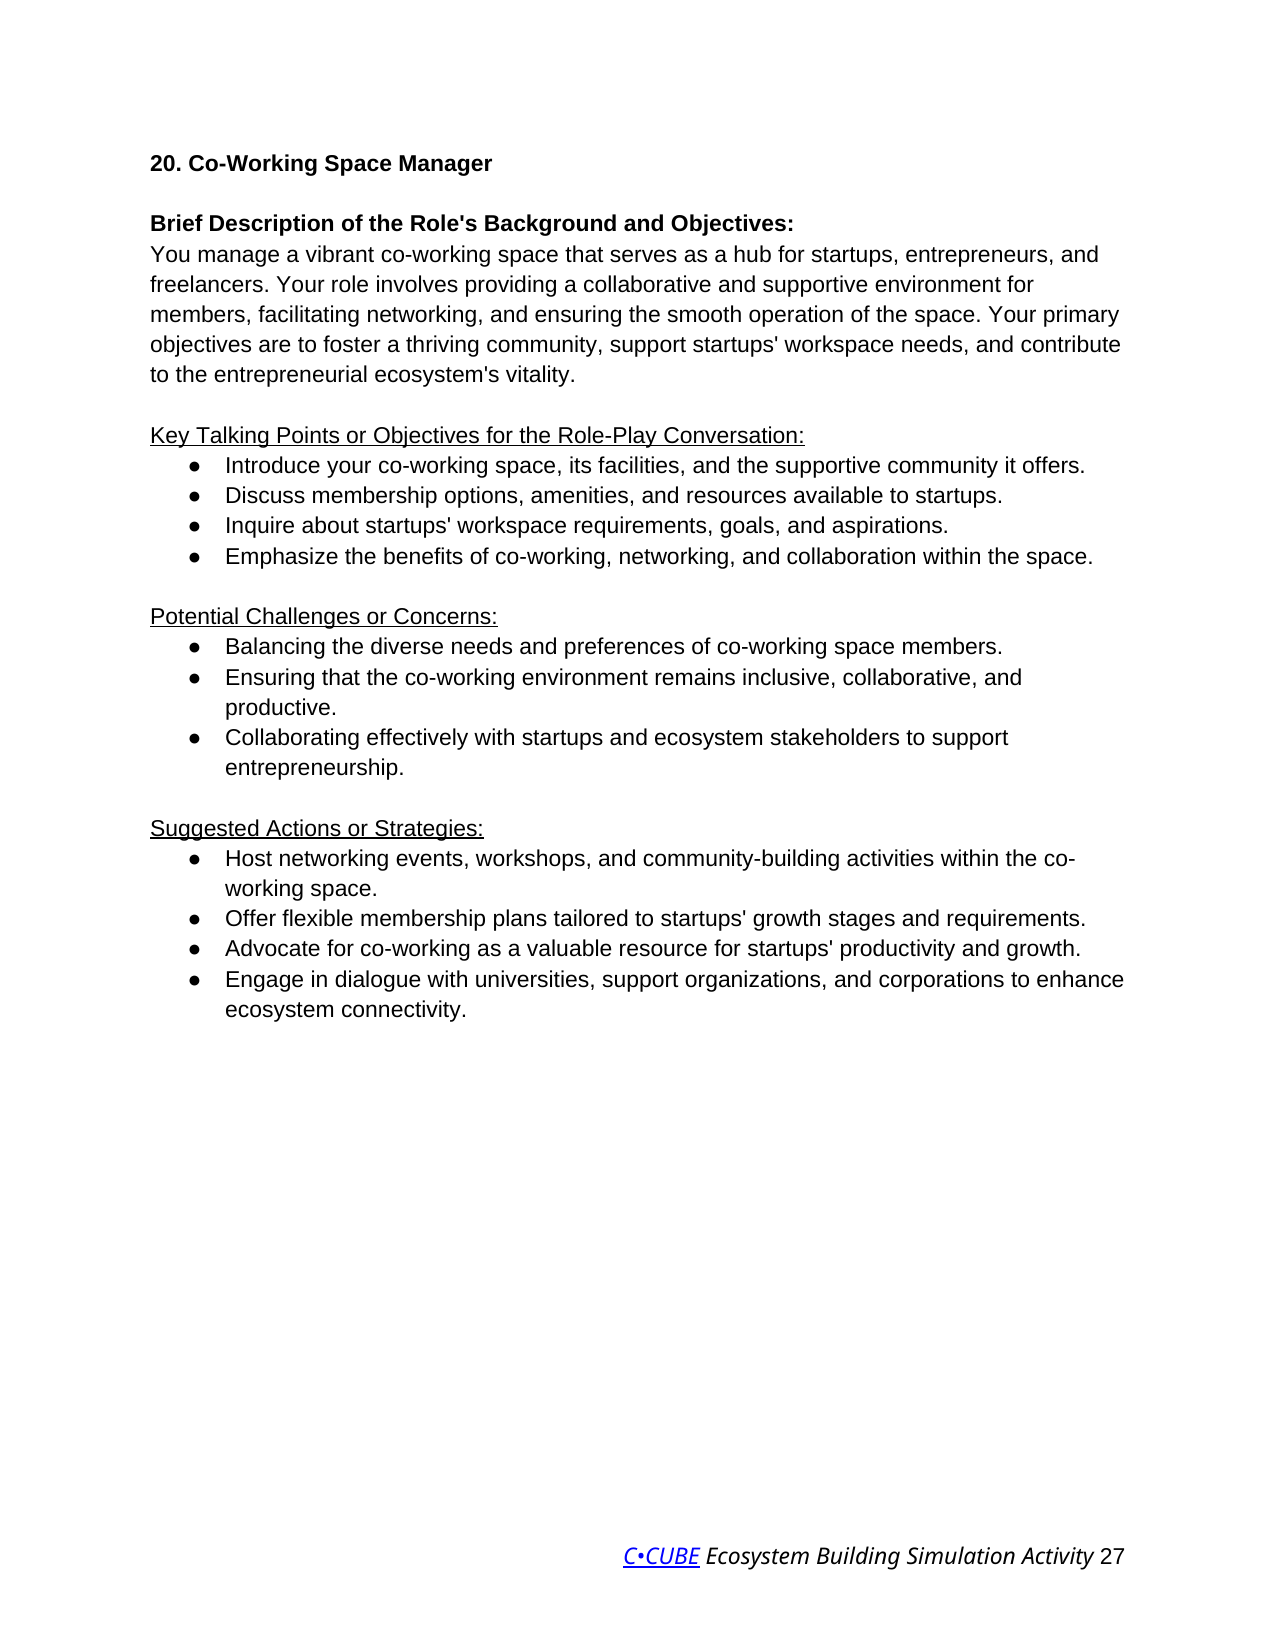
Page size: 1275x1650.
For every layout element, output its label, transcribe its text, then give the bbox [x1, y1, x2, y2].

text Key Talking Points or Objectives for the Role-Play Conversation: [150, 422, 1125, 448]
text Potential Challenges or Concerns: [150, 603, 1125, 629]
list Introduce your co-working space, its facilities, and the supportive community it offers. [187, 452, 1125, 478]
text 20. Co-Working Space Manager [150, 150, 1125, 176]
text Brief Description of the Role's Background and Objectives: [150, 210, 1125, 237]
list Host networking events, workshops, and community-building activities within the co-working space. [187, 845, 1125, 901]
list Discuss membership options, amenities, and resources available to startups. [187, 482, 1125, 509]
list Collaborating effectively with startups and ecosystem stakeholders to support entrepreneurship. [187, 724, 1125, 781]
list Ensuring that the co-working environment remains inclusive, collaborative, and productive. [187, 663, 1125, 720]
list Offer flexible membership plans tailored to startups' growth stages and requirements. [187, 905, 1125, 932]
list Advocate for co-working as a valuable resource for startups' productivity and growth. [187, 935, 1125, 962]
list Emphasize the benefits of co-working, networking, and collaboration within the space. [187, 543, 1125, 569]
list Balancing the diverse needs and preferences of co-working space members. [187, 633, 1125, 660]
text Suggested Actions or Strategies: [150, 814, 1125, 841]
list Engage in dialogue with universities, support organizations, and corporations to enhance ecosystem connectivity. [187, 966, 1125, 1022]
list Inquire about startups' workspace requirements, goals, and aspirations. [187, 512, 1125, 539]
text You manage a vibrant co-working space that serves as a hub for startups, entrepreneurs, and freelancers. Your role involves providing a collaborative and supportive environment for members, facilitating networking, and ensuring the smooth operation of the space. Your primary objectives are to foster a thriving community, support startups' workspace needs, and contribute to the entrepreneurial ecosystem's vitality. [150, 241, 1125, 388]
